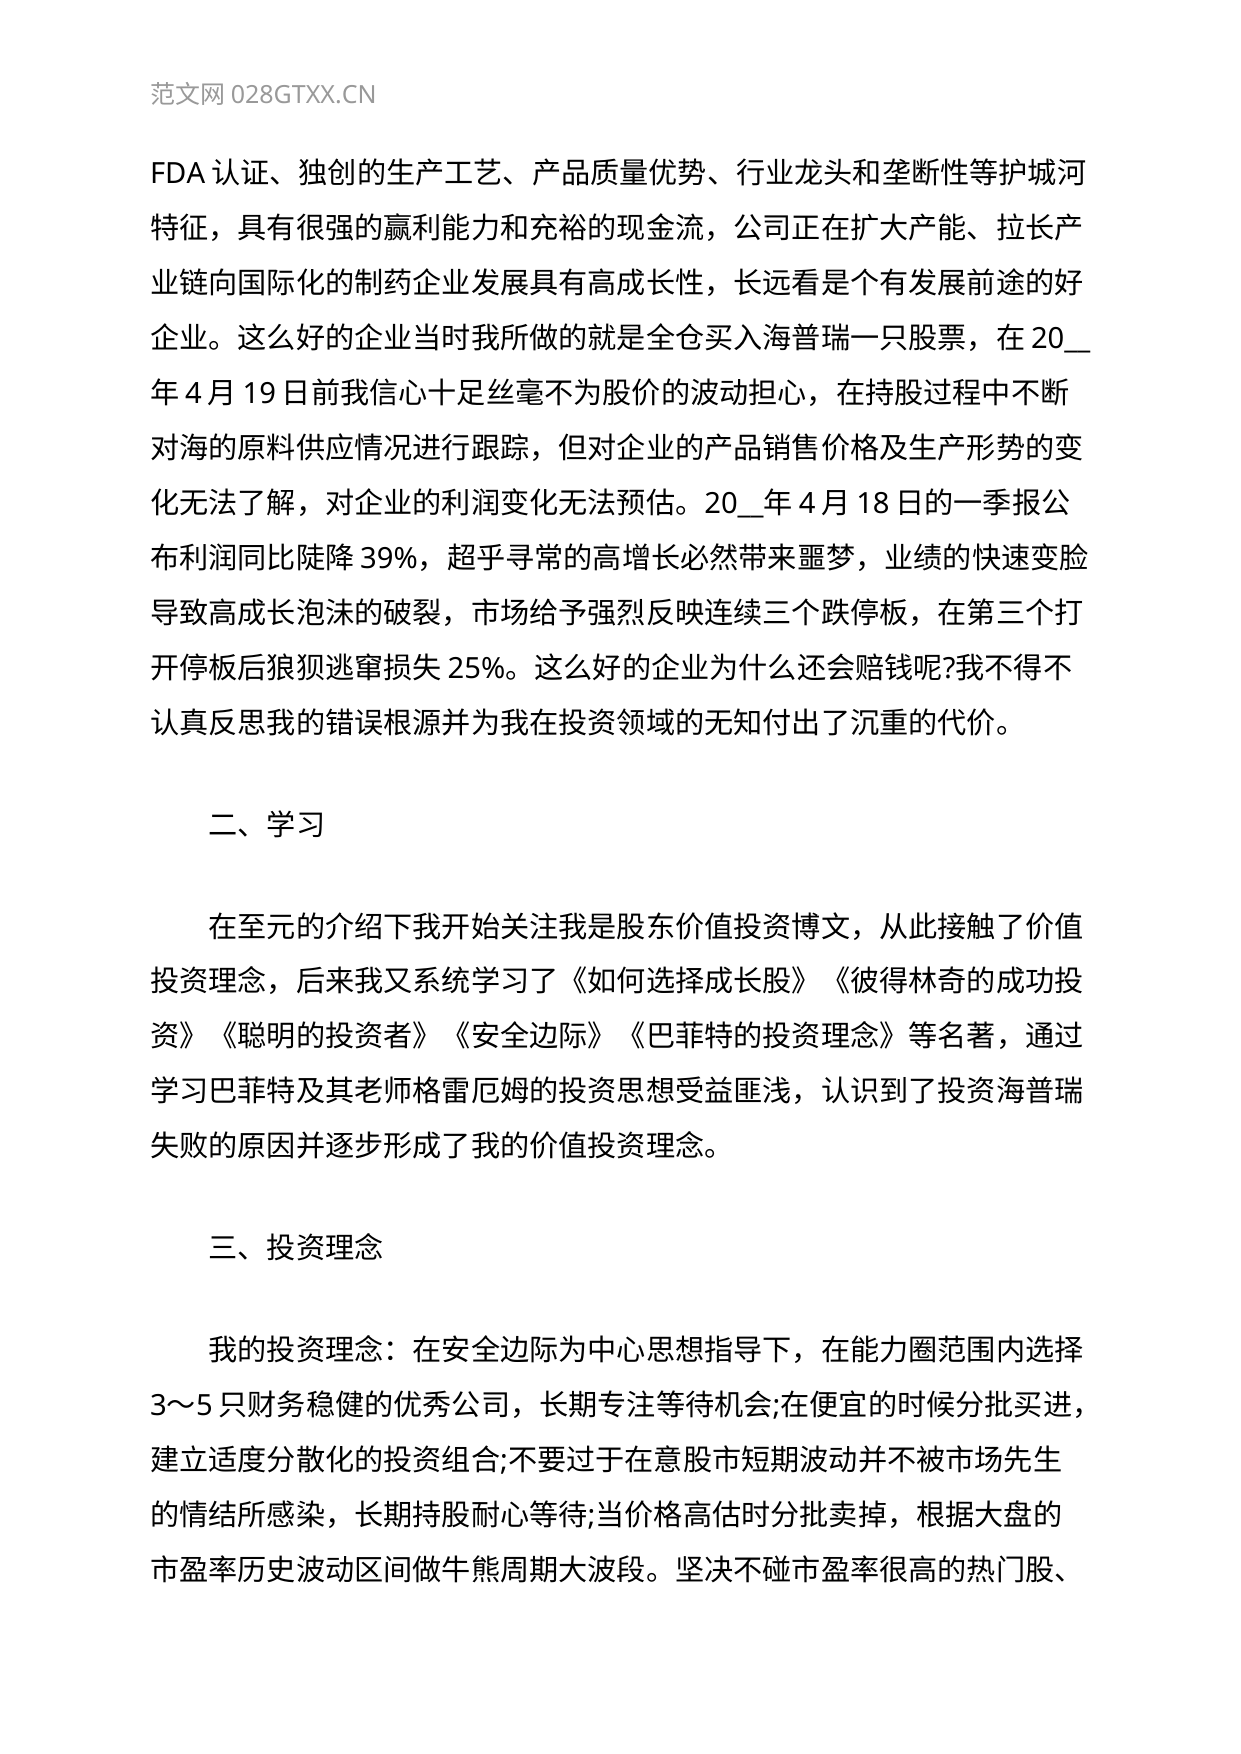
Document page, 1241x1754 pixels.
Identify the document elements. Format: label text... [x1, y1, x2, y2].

text 二、学习 [150, 801, 1090, 844]
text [150, 1326, 1090, 1588]
text 三、投资理念 [150, 1224, 1090, 1267]
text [150, 150, 1090, 742]
text 在至元的介绍下我开始关注我是股东价值投资博文，从此接触了价值投资理念，后来我又系统学习了《如何选择成长股》《彼得林奇的成功投资》《聪明的投资者》《安全边际》《巴菲特的投资理念》等名著，通过学习巴菲特及其老师格雷厄姆的投资思想受益匪浅，认识到了投资海普瑞失败的原因并逐步形成了我的价值投资理念。 [150, 903, 1090, 1165]
